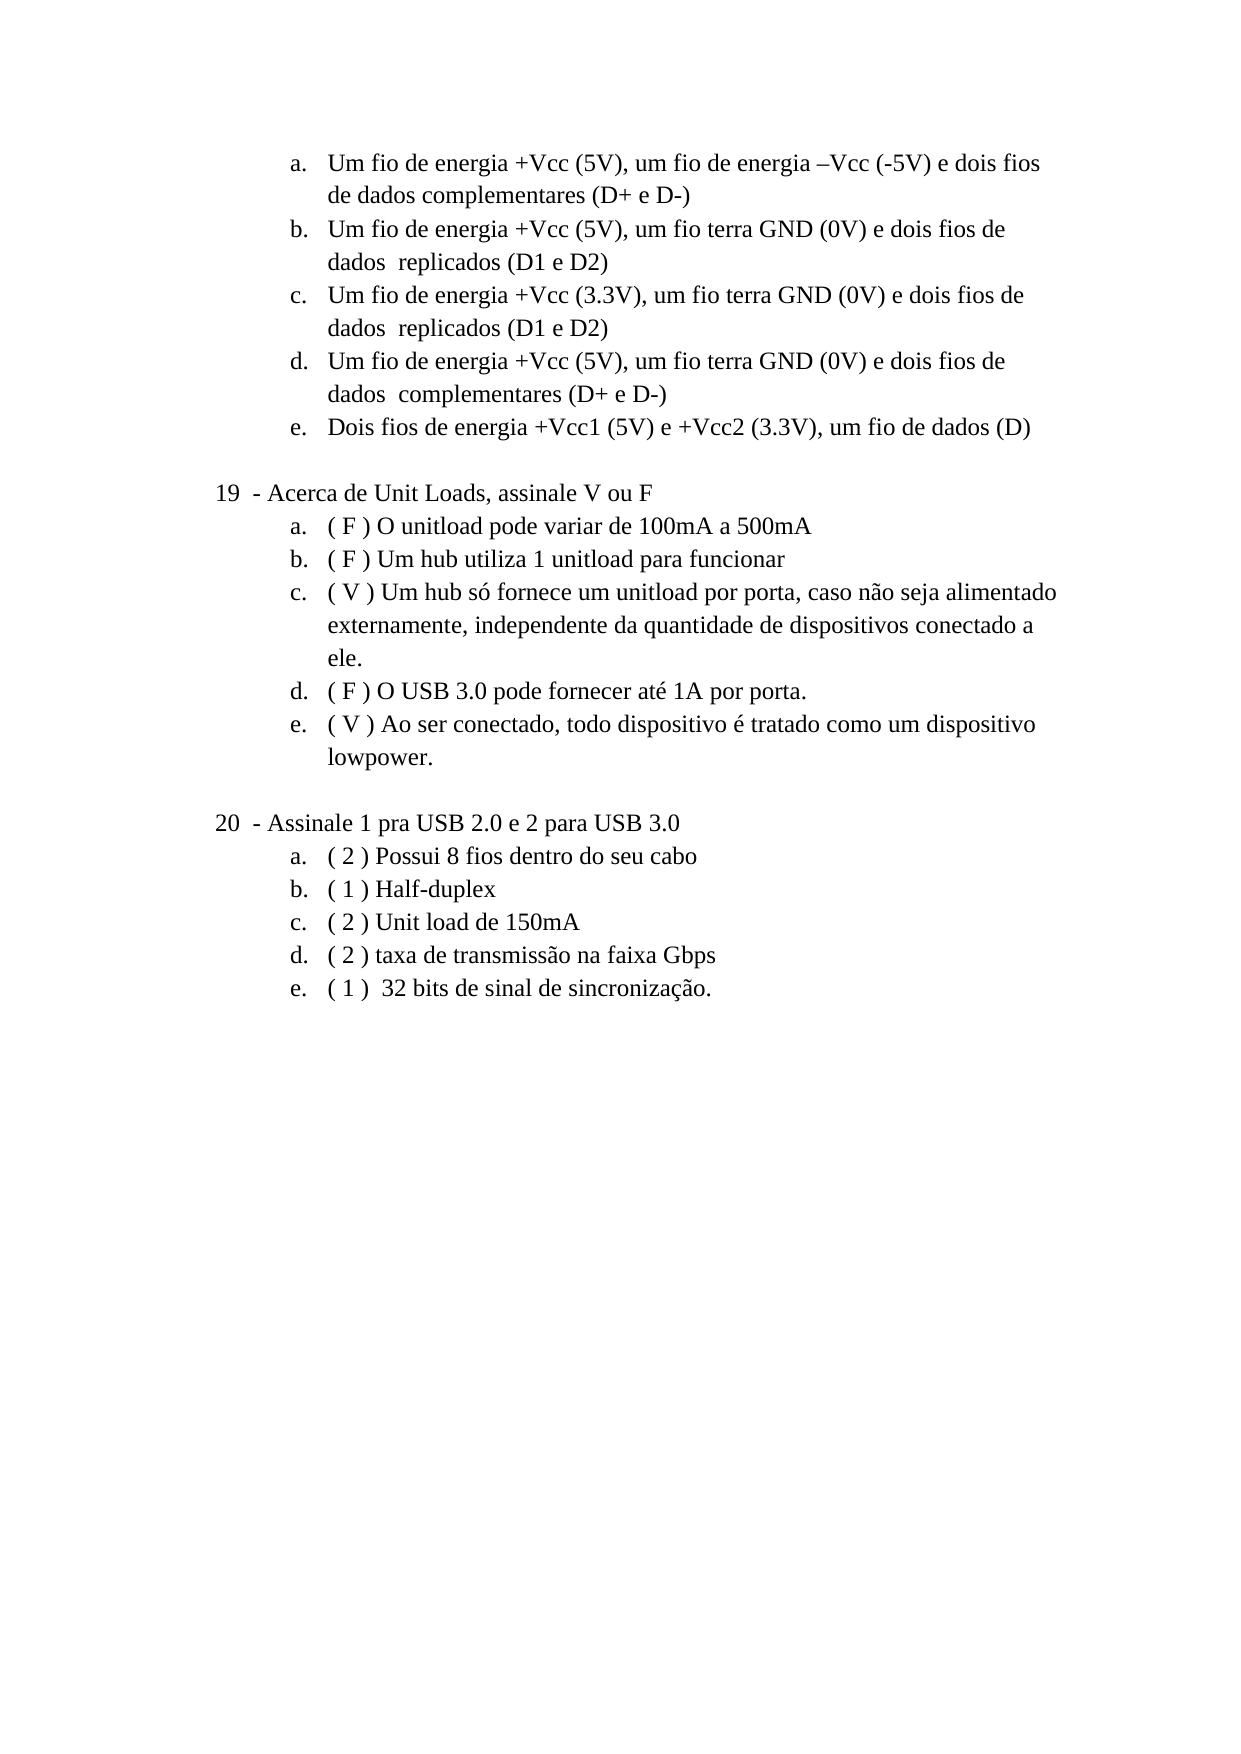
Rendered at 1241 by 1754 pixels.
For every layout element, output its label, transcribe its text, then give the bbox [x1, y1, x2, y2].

list - Assinale 1 pra USB 2.0 e 2 para USB 3.0 [215, 808, 1063, 837]
list ( F ) O USB 3.0 pode fornecer até 1A por porta. [290, 676, 1063, 705]
list ( F ) Um hub utiliza 1 unitload para funcionar [290, 544, 1063, 573]
list ( 2 ) taxa de transmissão na faixa Gbps [290, 940, 1063, 969]
list Um fio de energia +Vcc (5V), um fio terra GND (0V) e dois fios de dados replicados (D1 e D2) [290, 214, 1063, 275]
list ( F ) O unitload pode variar de 100mA a 500mA [290, 511, 1063, 539]
list ( 1 ) Half-duplex [290, 874, 1063, 903]
list ( 1 ) 32 bits de sinal de sincronização. [290, 973, 1063, 1002]
list ( V ) Ao ser conectado, todo dispositivo é tratado como um dispositivo lowpower. [290, 709, 1063, 771]
list ( 2 ) Unit load de 150mA [290, 907, 1063, 936]
list - Acerca de Unit Loads, assinale V ou F [215, 478, 1063, 507]
list Um fio de energia +Vcc (5V), um fio de energia –Vcc (-5V) e dois fios de dados complementares (D+ e D-) [290, 148, 1063, 209]
list ( 2 ) Possui 8 fios dentro do seu cabo [290, 841, 1063, 870]
list Dois fios de energia +Vcc1 (5V) e +Vcc2 (3.3V), um fio de dados (D) [290, 412, 1063, 441]
list Um fio de energia +Vcc (5V), um fio terra GND (0V) e dois fios de dados complementares (D+ e D-) [290, 346, 1063, 407]
list ( V ) Um hub só fornece um unitload por porta, caso não seja alimentado externamente, independente da quantidade de dispositivos conectado a ele. [290, 577, 1063, 672]
list Um fio de energia +Vcc (3.3V), um fio terra GND (0V) e dois fios de dados replicados (D1 e D2) [290, 280, 1063, 341]
